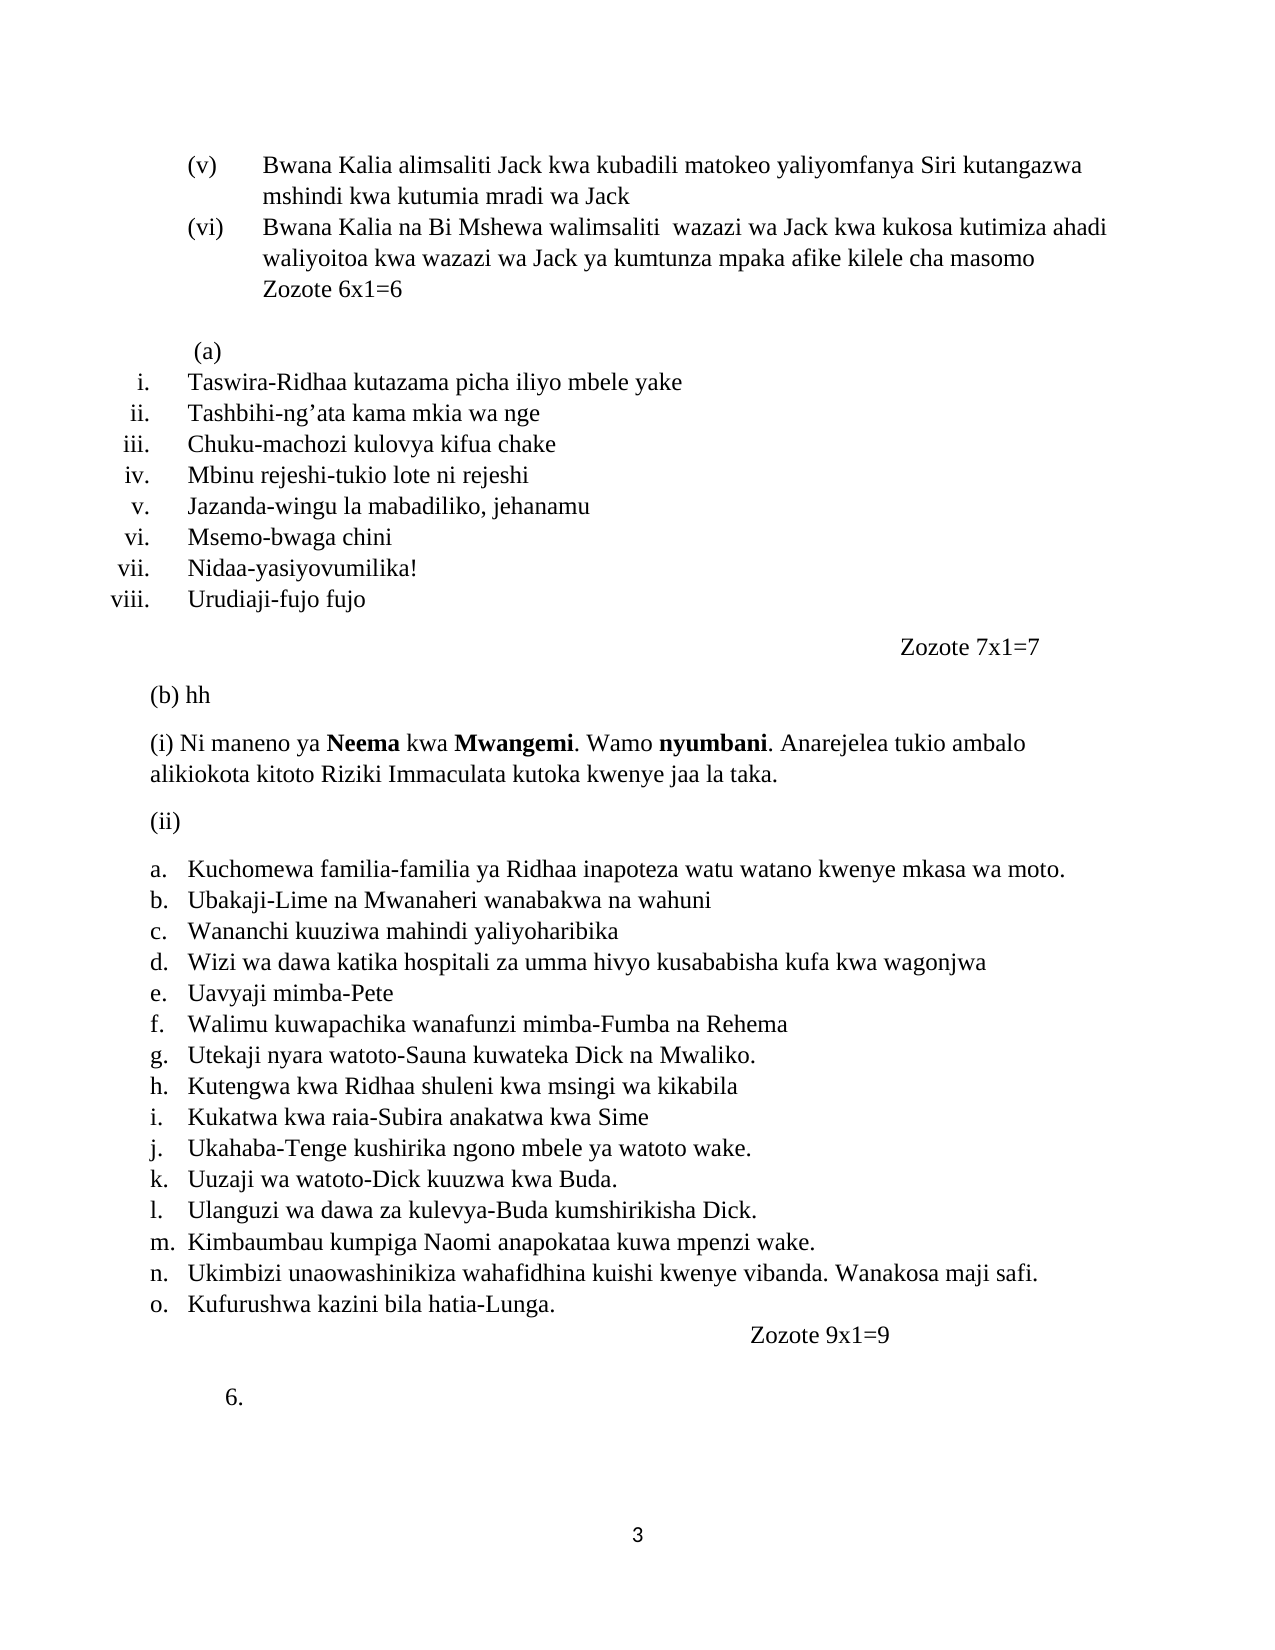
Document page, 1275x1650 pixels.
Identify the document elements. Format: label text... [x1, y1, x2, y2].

list Nidaa-yasiyovumilika! [150, 553, 1125, 582]
list Kutengwa kwa Ridhaa shuleni kwa msingi wa kikabila [150, 1071, 1125, 1100]
list Kukatwa kwa raia-Subira anakatwa kwa Sime [150, 1102, 1125, 1131]
list Bwana Kalia alimsaliti Jack kwa kubadili matokeo yaliyomfanya Siri kutangazwa mshindi kwa kutumia mradi wa Jack [187, 150, 1125, 210]
list Kufurushwa kazini bila hatia-Lunga. [150, 1289, 1125, 1317]
list Jazanda-wingu la mabadiliko, jehanamu [150, 491, 1125, 520]
list (a) [187, 336, 1125, 365]
list Zozote 9x1=9 [225, 1320, 1125, 1348]
list Wananchi kuuziwa mahindi yaliyoharibika [150, 916, 1125, 945]
list 6. [225, 1382, 1125, 1411]
list Urudiaji-fujo fujo [150, 584, 1125, 613]
text (ii) [150, 806, 1125, 835]
list Ulanguzi wa dawa za kulevya-Buda kumshirikisha Dick. [150, 1196, 1125, 1224]
list Wizi wa dawa katika hospitali za umma hivyo kusababisha kufa kwa wagonjwa [150, 947, 1125, 976]
list Tashbihi-ng’ata kama mkia wa nge [150, 398, 1125, 427]
list Msemo-bwaga chini [150, 522, 1125, 551]
list Uavyaji mimba-Pete [150, 978, 1125, 1007]
list Walimu kuwapachika wanafunzi mimba-Fumba na Rehema [150, 1009, 1125, 1038]
text Zozote 7x1=7 [150, 632, 1125, 661]
list Chuku-machozi kulovya kifua chake [150, 429, 1125, 458]
list Uuzaji wa watoto-Dick kuuzwa kwa Buda. [150, 1164, 1125, 1193]
list Kuchomewa familia-familia ya Ridhaa inapoteza watu watano kwenye mkasa wa moto. [150, 854, 1125, 883]
text (i) Ni maneno ya Neema kwa Mwangemi. Wamo nyumbani. Anarejelea tukio ambalo alikiokota kitoto Riziki Immaculata kutoka kwenye jaa la taka. [150, 728, 1125, 787]
list Taswira-Ridhaa kutazama picha iliyo mbele yake [150, 367, 1125, 396]
list Ubakaji-Lime na Mwanaheri wanabakwa na wahuni [150, 885, 1125, 914]
text (b) hh [150, 680, 1125, 709]
list Ukimbizi unaowashinikiza wahafidhina kuishi kwenye vibanda. Wanakosa maji safi. [150, 1258, 1125, 1286]
list Zozote 6x1=6 [262, 274, 1125, 303]
list Mbinu rejeshi-tukio lote ni rejeshi [150, 460, 1125, 489]
list Kimbaumbau kumpiga Naomi anapokataa kuwa mpenzi wake. [150, 1227, 1125, 1255]
list Ukahaba-Tenge kushirika ngono mbele ya watoto wake. [150, 1133, 1125, 1162]
list Utekaji nyara watoto-Sauna kuwateka Dick na Mwaliko. [150, 1040, 1125, 1069]
list Bwana Kalia na Bi Mshewa walimsaliti wazazi wa Jack kwa kukosa kutimiza ahadi waliyoitoa kwa wazazi wa Jack ya kumtunza mpaka afike kilele cha masomo [187, 212, 1125, 272]
